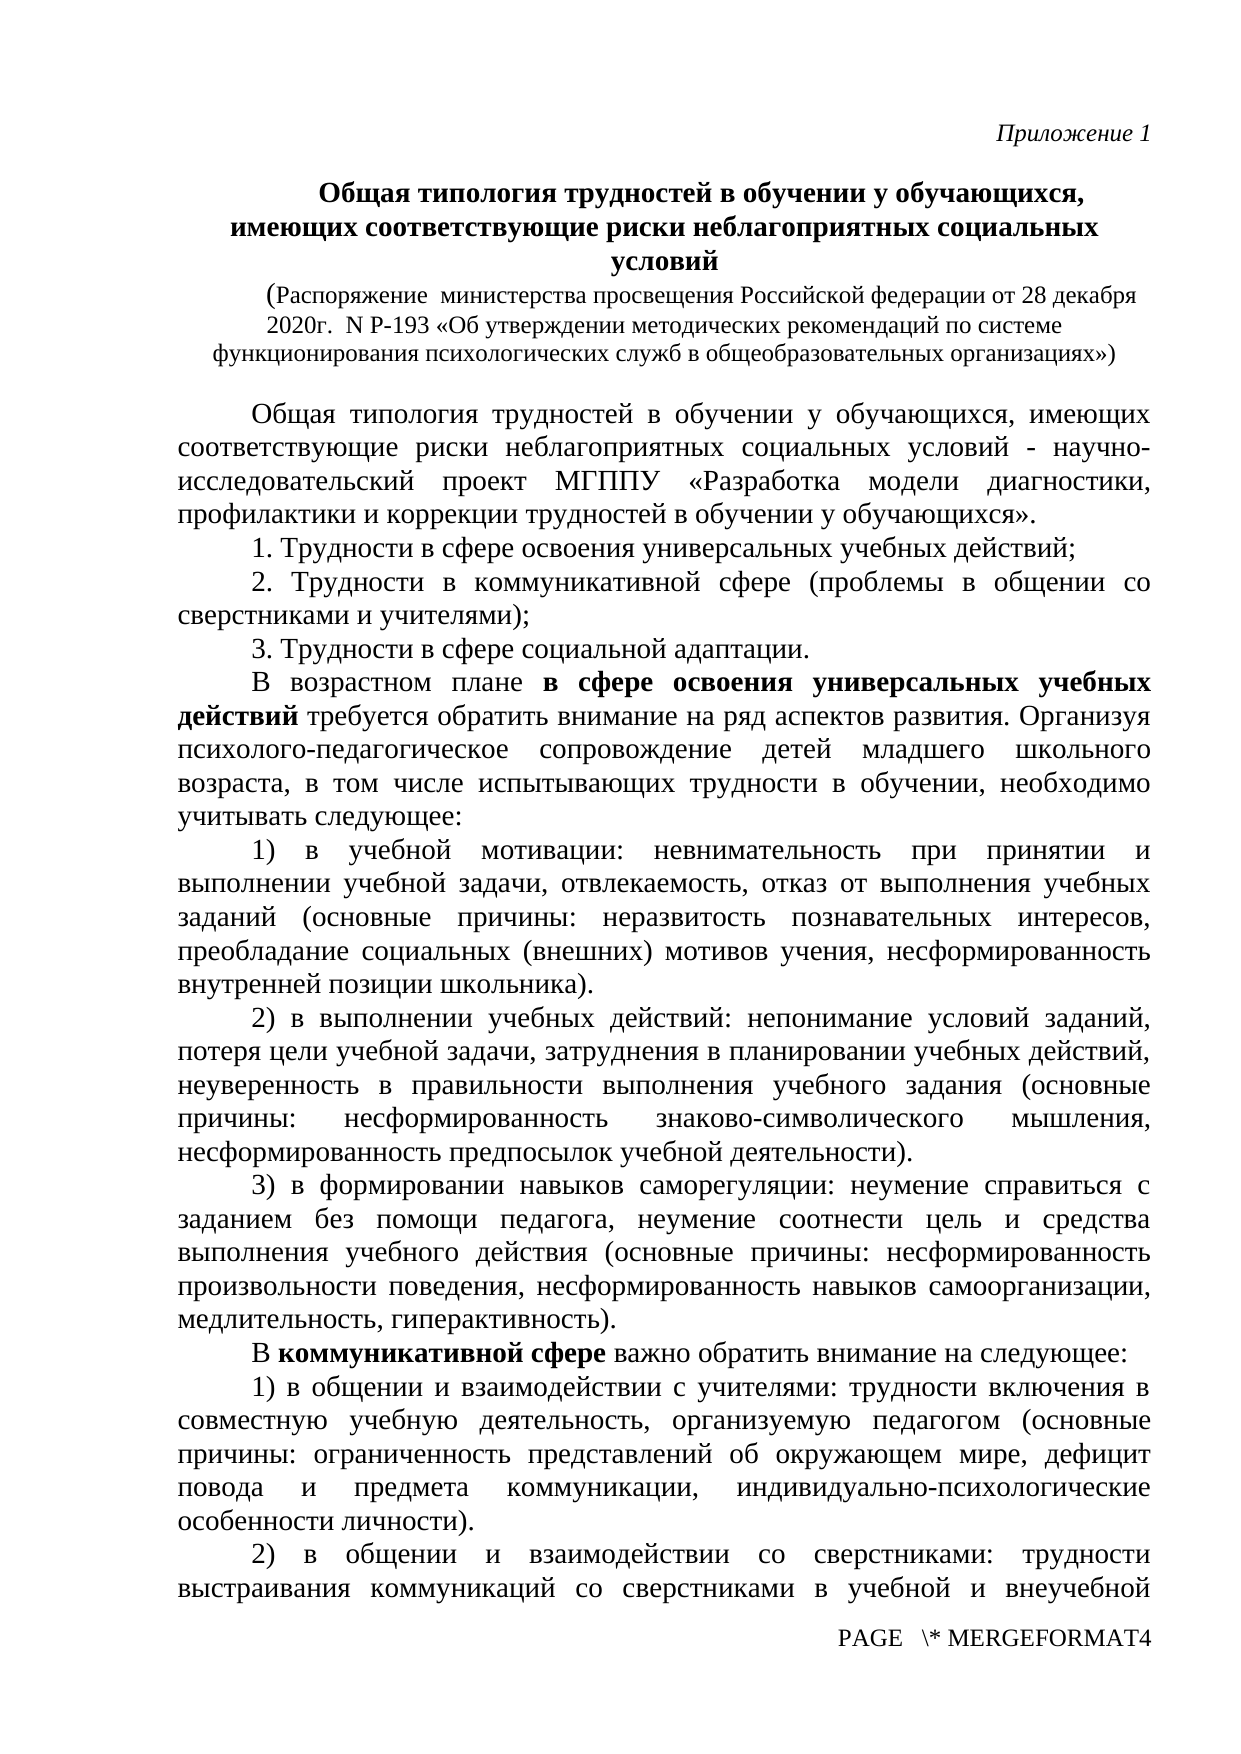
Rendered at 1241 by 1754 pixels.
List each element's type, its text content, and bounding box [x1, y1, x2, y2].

text 2. Трудности в коммуникативной сфере (проблемы в общении со сверстниками и учителями); [177, 564, 1152, 631]
text 1. Трудности в сфере освоения универсальных учебных действий; [177, 530, 1152, 564]
text 1) в общении и взаимодействии с учителями: трудности включения в совместную учебную деятельность, организуемую педагогом (основные причины: ограниченность представлений об окружающем мире, дефицит повода и предмета коммуникации, индивидуально-психологические особенности личности). [177, 1369, 1152, 1536]
text Общая типология трудностей в обучении у обучающихся, имеющих соответствующие риски неблагоприятных социальных условий - научно-исследовательский проект МГППУ «Разработка модели диагностики, профилактики и коррекции трудностей в обучении у обучающихся». [177, 396, 1152, 530]
subtitle Приложение 1 [252, 118, 1152, 147]
text В возрастном плане в сфере освоения универсальных учебных действий требуется обратить внимание на ряд аспектов развития. Организуя психолого-педагогическое сопровождение детей младшего школьного возраста, в том числе испытывающих трудности в обучении, необходимо учитывать следующее: [177, 664, 1152, 832]
subtitle (Распоряжение министерства просвещения Российской федерации от 28 декабря 2020г. N Р-193 «Об утверждении методических рекомендаций по системе функционирования психологических служб в общеобразовательных организациях») [177, 276, 1152, 367]
text 2) в выполнении учебных действий: непонимание условий заданий, потеря цели учебной задачи, затруднения в планировании учебных действий, неуверенность в правильности выполнения учебного задания (основные причины: несформированность знаково-символического мышления, несформированность предпосылок учебной деятельности). [177, 1000, 1152, 1167]
text В коммуникативной сфере важно обратить внимание на следующее: [177, 1335, 1152, 1369]
text 1) в учебной мотивации: невнимательность при принятии и выполнении учебной задачи, отвлекаемость, отказ от выполнения учебных заданий (основные причины: неразвитость познавательных интересов, преобладание социальных (внешних) мотивов учения, несформированность внутренней позиции школьника). [177, 832, 1152, 1000]
text 3) в формировании навыков саморегуляции: неумение справиться с заданием без помощи педагога, неумение соотнести цель и средства выполнения учебного действия (основные причины: несформированность произвольности поведения, несформированность навыков самоорганизации, медлительность, гиперактивность). [177, 1167, 1152, 1335]
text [177, 1536, 1152, 1603]
subtitle Общая типология трудностей в обучении у обучающихся, имеющих соответствующие риски неблагоприятных социальных условий [177, 176, 1152, 276]
text 3. Трудности в сфере социальной адаптации. [177, 631, 1152, 664]
